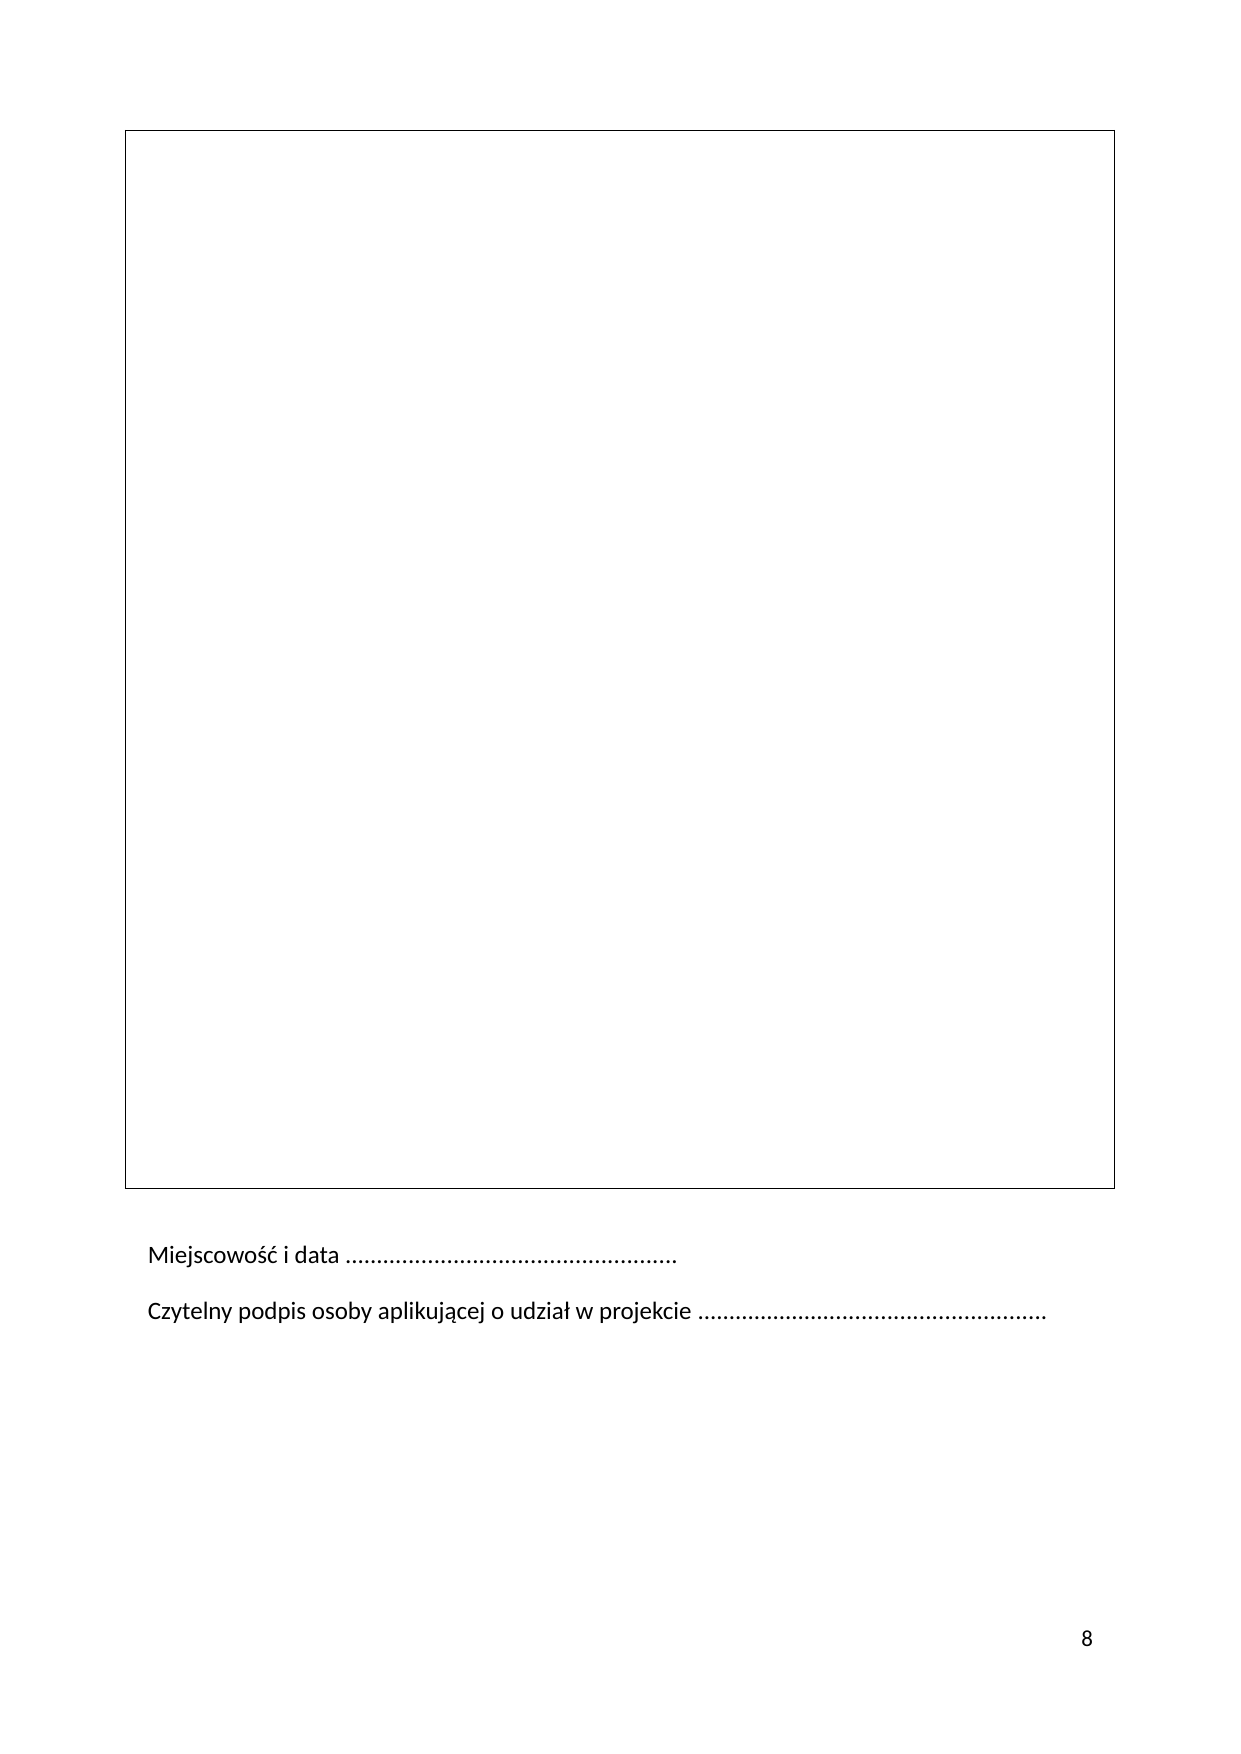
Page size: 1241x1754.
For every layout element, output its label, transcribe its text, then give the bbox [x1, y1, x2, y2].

text Miejscowość i data [148, 1239, 1093, 1270]
text Czytelny podpis osoby aplikującej o udział w projekcie [148, 1295, 1093, 1325]
table_cell [126, 131, 1114, 1188]
